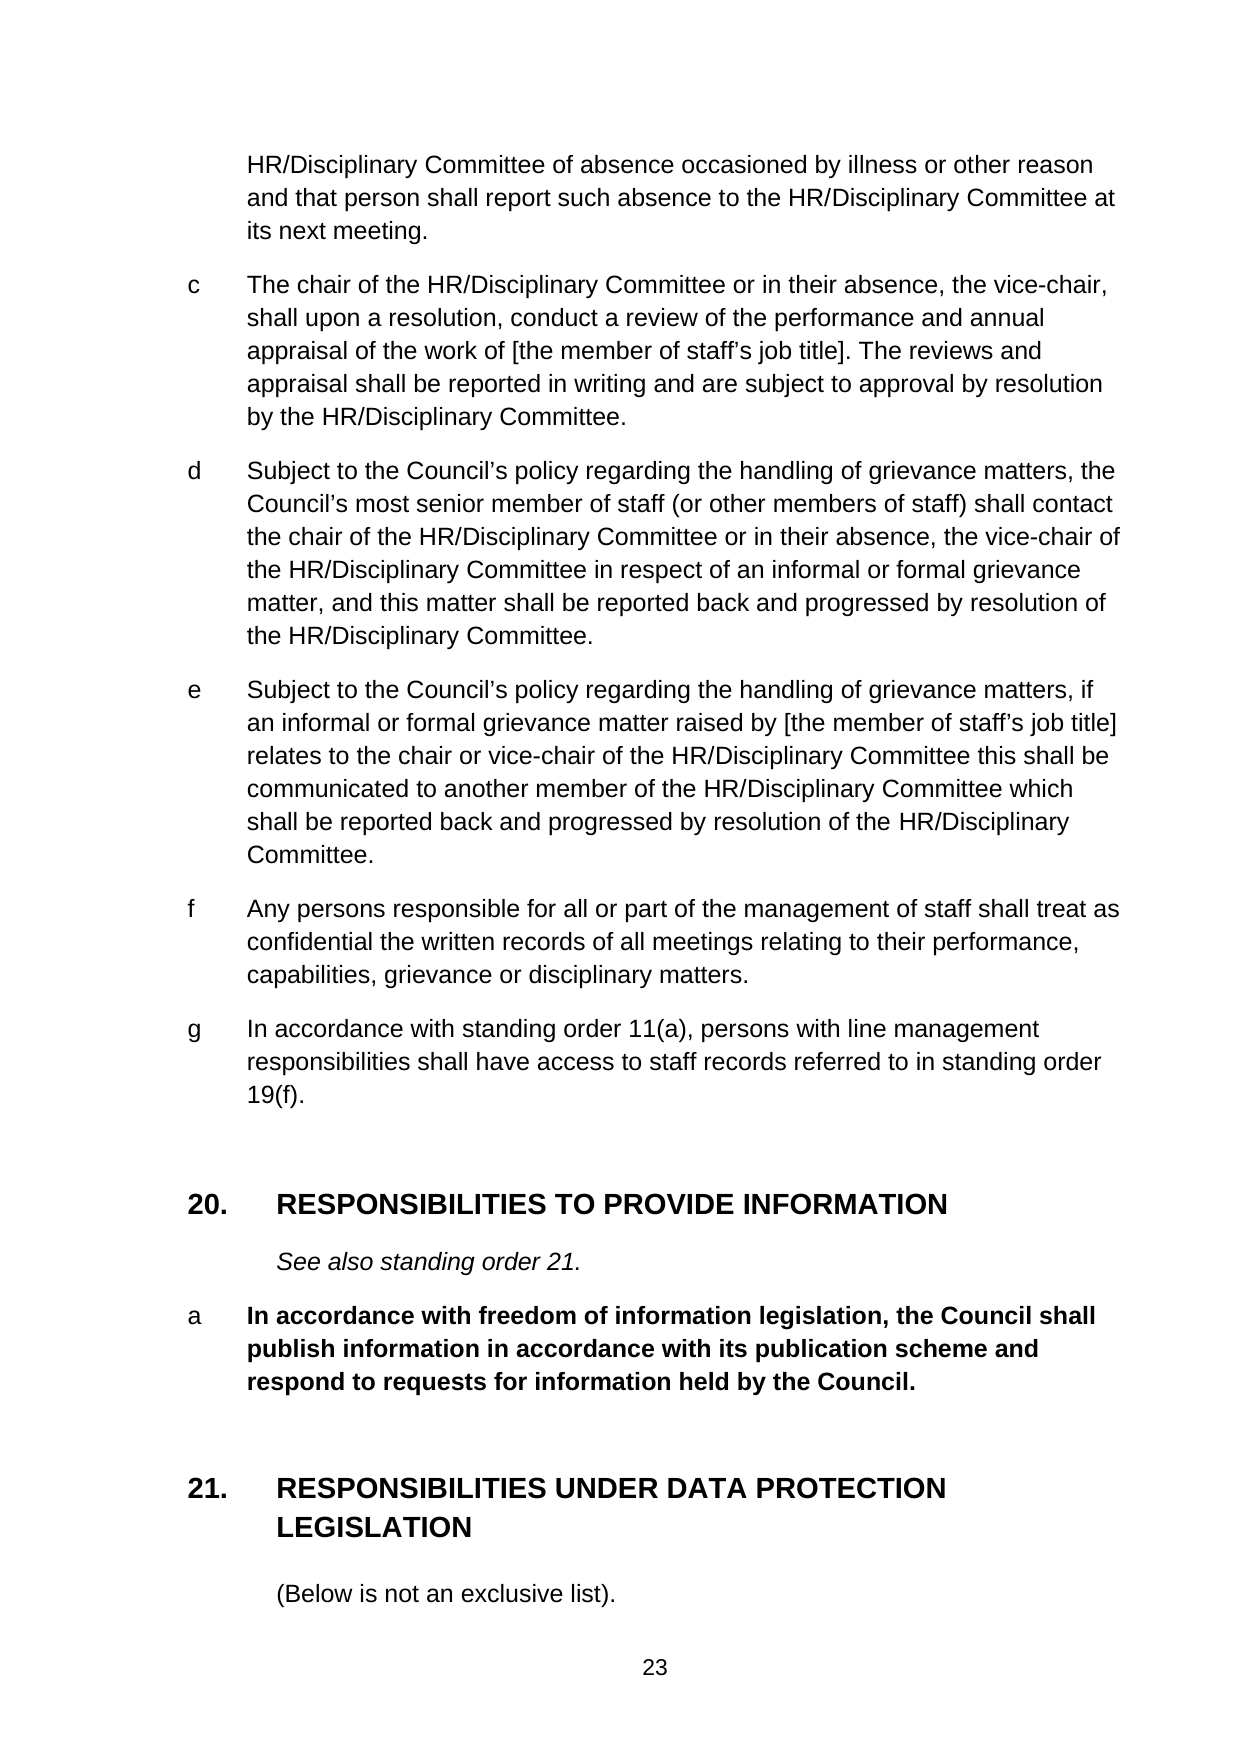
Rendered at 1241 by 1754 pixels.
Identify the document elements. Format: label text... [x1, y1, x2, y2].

list In accordance with freedom of information legislation, the Council shall publish information in accordance with its publication scheme and respond to requests for information held by the Council. [187, 1301, 1122, 1395]
list Any persons responsible for all or part of the management of staff shall treat as confidential the written records of all meetings relating to their performance, capabilities, grievance or disciplinary matters. [187, 894, 1122, 988]
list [187, 150, 1122, 245]
subtitle RESPONSIBILITIES UNDER DATA PROTECTION LEGISLATION [187, 1472, 1122, 1544]
list Subject to the Council’s policy regarding the handling of grievance matters, the Council’s most senior member of staff (or other members of staff) shall contact the chair of the HR/Disciplinary Committee or in their absence, the vice-chair of the HR/Disciplinary Committee in respect of an informal or formal grievance matter, and this matter shall be reported back and progressed by resolution of the HR/Disciplinary Committee. [187, 456, 1137, 650]
list The chair of the HR/Disciplinary Committee or in their absence, the vice-chair, shall upon a resolution, conduct a review of the performance and annual appraisal of the work of [the member of staff’s job title]. The reviews and appraisal shall be reported in writing and are subject to approval by resolution by the HR/Disciplinary Committee. [187, 270, 1122, 431]
list Subject to the Council’s policy regarding the handling of grievance matters, if an informal or formal grievance matter raised by [the member of staff’s job title] relates to the chair or vice-chair of the HR/Disciplinary Committee this shall be communicated to another member of the HR/Disciplinary Committee which shall be reported back and progressed by resolution of the HR/Disciplinary Committee. [187, 675, 1122, 869]
text (Below is not an exclusive list). [201, 1579, 1122, 1608]
subtitle RESPONSIBILITIES TO PROVIDE INFORMATION [187, 1187, 1122, 1221]
text See also standing order 21. [201, 1247, 1122, 1276]
list In accordance with standing order 11(a), persons with line management responsibilities shall have access to staff records referred to in standing order 19(f). [187, 1014, 1122, 1108]
